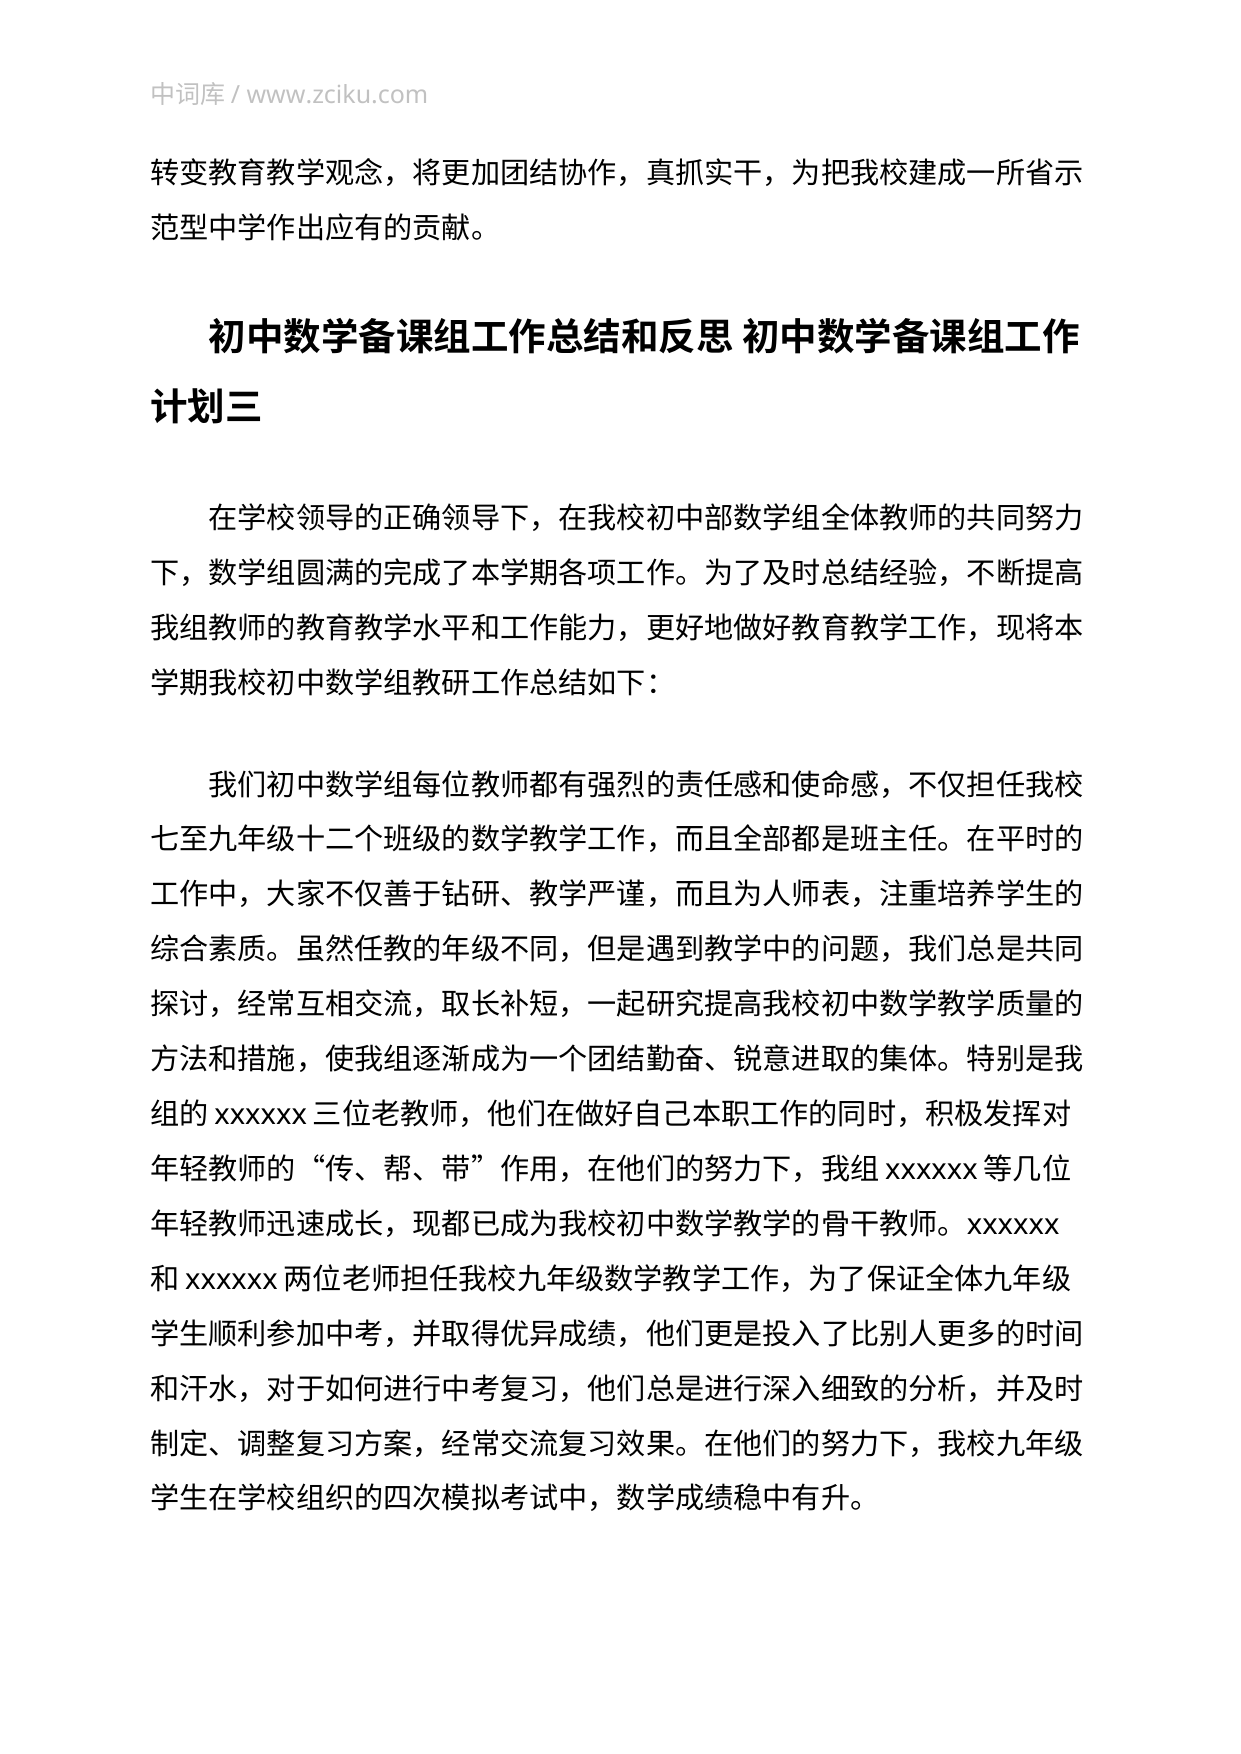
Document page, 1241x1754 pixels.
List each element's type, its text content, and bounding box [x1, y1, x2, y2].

text 初中数学备课组工作总结和反思 初中数学备课组工作计划三 [150, 307, 1090, 431]
text 我们初中数学组每位教师都有强烈的责任感和使命感，不仅担任我校七至九年级十二个班级的数学教学工作，而且全部都是班主任。在平时的工作中，大家不仅善于钻研、教学严谨，而且为人师表，注重培养学生的综合素质。虽然任教的年级不同，但是遇到教学中的问题，我们总是共同探讨，经常互相交流，取长补短，一起研究提高我校初中数学教学质量的方法和措施，使我组逐渐成为一个团结勤奋、锐意进取的集体。特别是我组的xxxxxx三位老教师，他们在做好自己本职工作的同时，积极发挥对年轻教师的“传、帮、带”作用，在他们的努力下，我组xxxxxx等几位年轻教师迅速成长，现都已成为我校初中数学教学的骨干教师。xxxxxx和xxxxxx两位老师担任我校九年级数学教学工作，为了保证全体九年级学生顺利参加中考，并取得优异成绩，他们更是投入了比别人更多的时间和汗水，对于如何进行中考复习，他们总是进行深入细致的分析，并及时制定、调整复习方案，经常交流复习效果。在他们的努力下，我校九年级学生在学校组织的四次模拟考试中，数学成绩稳中有升。 [150, 761, 1090, 1517]
text 在学校领导的正确领导下，在我校初中部数学组全体教师的共同努力下，数学组圆满的完成了本学期各项工作。为了及时总结经验，不断提高我组教师的教育教学水平和工作能力，更好地做好教育教学工作，现将本学期我校初中数学组教研工作总结如下： [150, 494, 1090, 702]
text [150, 150, 1090, 247]
